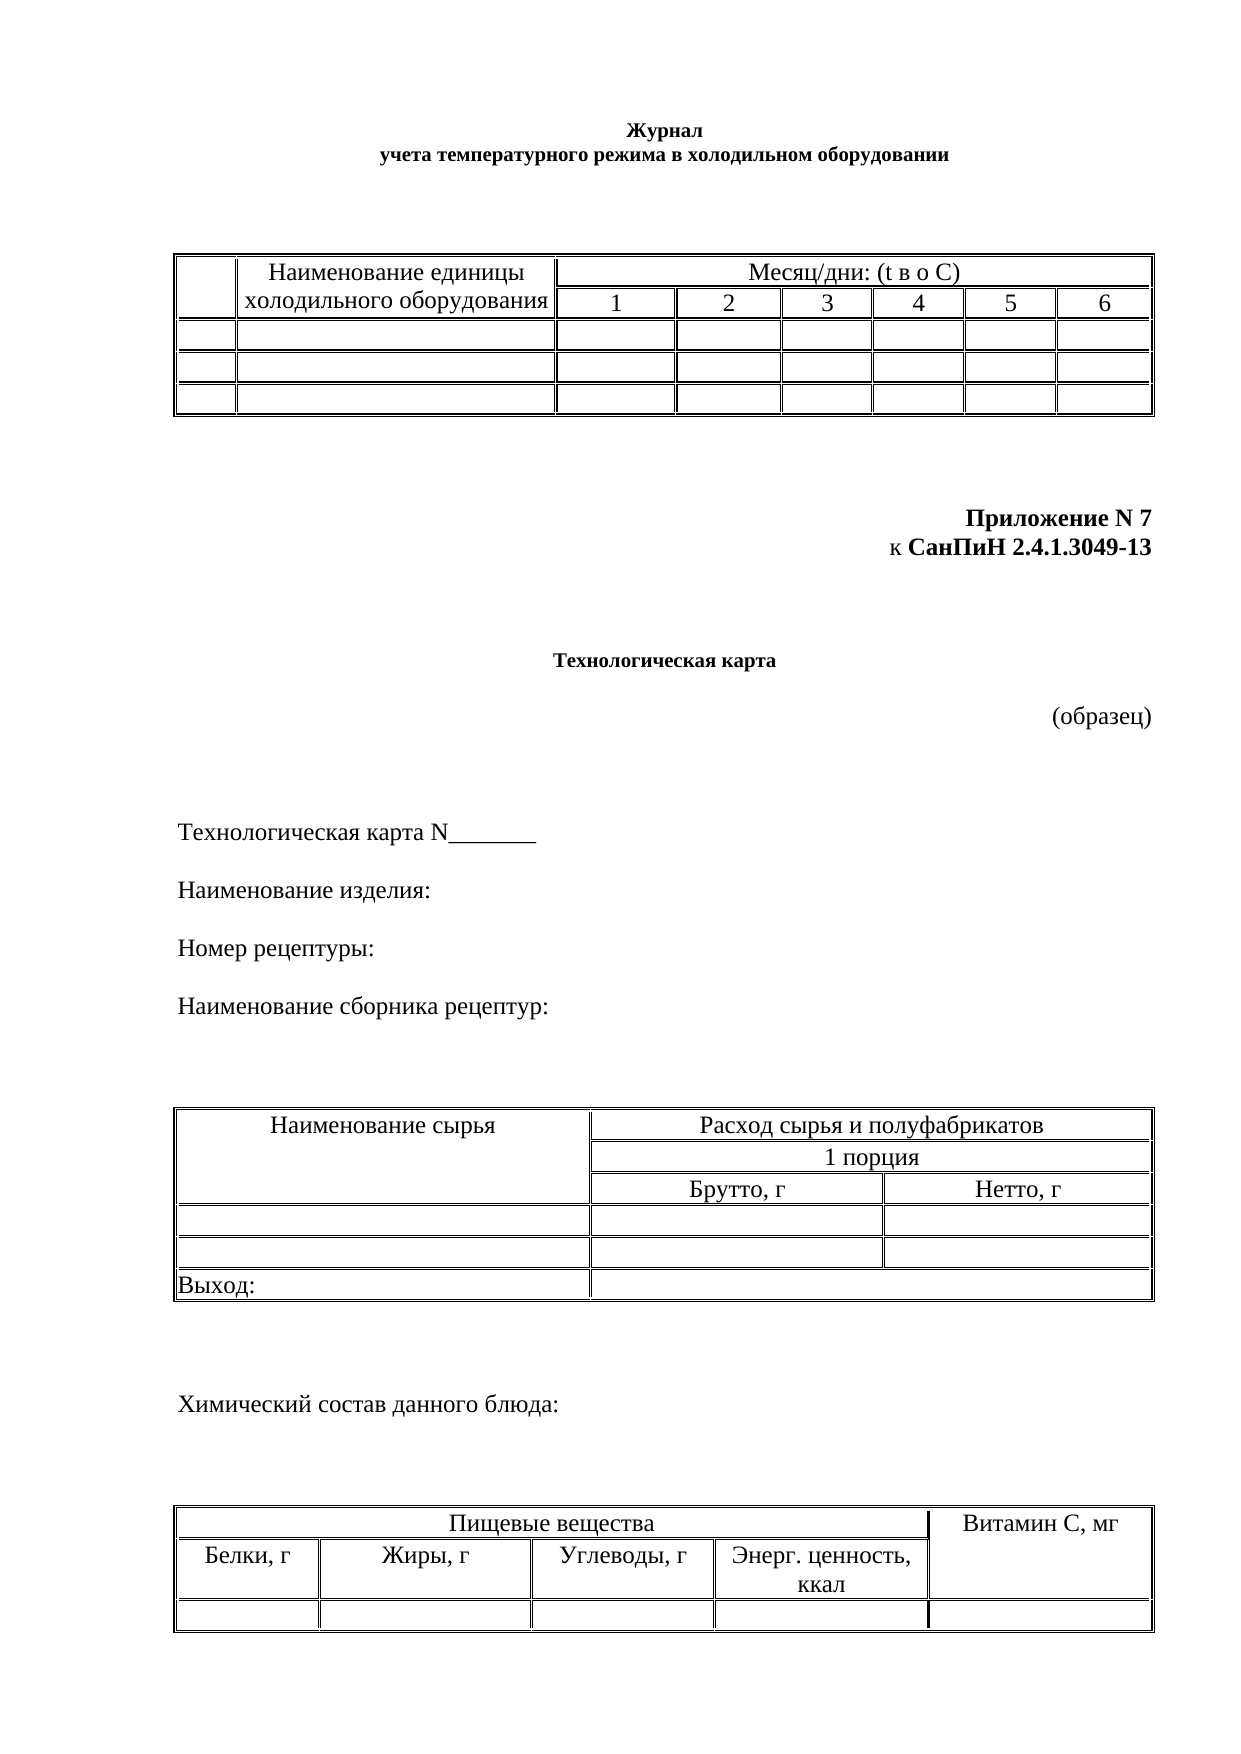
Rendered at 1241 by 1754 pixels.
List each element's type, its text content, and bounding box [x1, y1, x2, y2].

table_cell [320, 1601, 531, 1629]
table_cell 2 [678, 289, 780, 317]
table_cell [874, 321, 963, 349]
table_cell [238, 353, 554, 381]
table_cell Углеводы, г [533, 1540, 713, 1597]
text Технологическая карта N_______ [177, 817, 1152, 846]
text Наименование сборника рецептур: [177, 991, 1152, 1020]
table_cell Нетто, г [884, 1171, 1153, 1203]
table_cell [556, 381, 676, 413]
table_cell [884, 1235, 1153, 1267]
text Номер рецептуры: [177, 933, 1152, 962]
table_header Наименование сырья [177, 1110, 591, 1203]
table_cell 6 [1058, 285, 1152, 317]
table_header Наименование единицы холодильного оборудования [237, 255, 556, 317]
table_header [177, 257, 237, 317]
table_cell Белки, г [175, 1537, 320, 1597]
text (образец) [177, 701, 1152, 730]
table_cell [237, 381, 556, 413]
table_cell [1058, 349, 1152, 381]
table_cell [177, 317, 235, 349]
table_cell [676, 385, 782, 413]
table_header Пищевые вещества [177, 1508, 928, 1537]
text Журнал учета температурного режима в холодильном оборудовании [177, 118, 1152, 166]
table_cell [558, 321, 674, 349]
table_cell [592, 1206, 882, 1235]
table_cell [966, 353, 1055, 381]
table_cell Жиры, г [321, 1540, 530, 1597]
table_cell [873, 385, 964, 413]
table_cell Выход: [175, 1267, 591, 1299]
table_cell [175, 1203, 591, 1235]
text Технологическая карта [177, 648, 1152, 672]
table_cell [782, 385, 872, 413]
text Наименование изделия: [177, 875, 1152, 904]
table_header Витамин С, мг [928, 1508, 1151, 1597]
table_cell [678, 353, 780, 381]
table_cell [591, 1267, 1153, 1299]
table_cell [884, 1203, 1153, 1235]
table_cell 5 [966, 289, 1055, 317]
table_cell [874, 353, 963, 381]
table_cell [715, 1601, 928, 1629]
table_cell [783, 321, 871, 349]
table_cell [177, 381, 237, 413]
table_cell [175, 1235, 591, 1267]
table_cell [238, 321, 554, 349]
table_cell [1058, 317, 1152, 349]
table_cell [1057, 381, 1152, 413]
table_cell [592, 1238, 882, 1267]
table_cell [783, 353, 871, 381]
table_header Месяц/дни: (t в о С) [556, 257, 1151, 285]
table_cell [177, 349, 235, 381]
table_cell 1 [558, 289, 674, 317]
table_cell Брутто, г [592, 1174, 882, 1203]
text Приложение N 7 к СанПиН 2.4.1.3049-13 [177, 503, 1152, 561]
table_cell 3 [783, 289, 871, 317]
table_cell 4 [874, 289, 963, 317]
table_cell Энерг. ценность, ккал [716, 1540, 927, 1597]
table_cell [531, 1601, 714, 1629]
table_cell [966, 321, 1055, 349]
table_header Расход сырья и полуфабрикатов [591, 1110, 1151, 1139]
table_cell [177, 1598, 320, 1629]
table_cell 1 порция [591, 1139, 1153, 1171]
table_cell [928, 1598, 1152, 1629]
text Химический состав данного блюда: [177, 1389, 1152, 1418]
table_cell [678, 321, 780, 349]
table_cell [965, 385, 1057, 413]
table_cell [558, 353, 674, 381]
